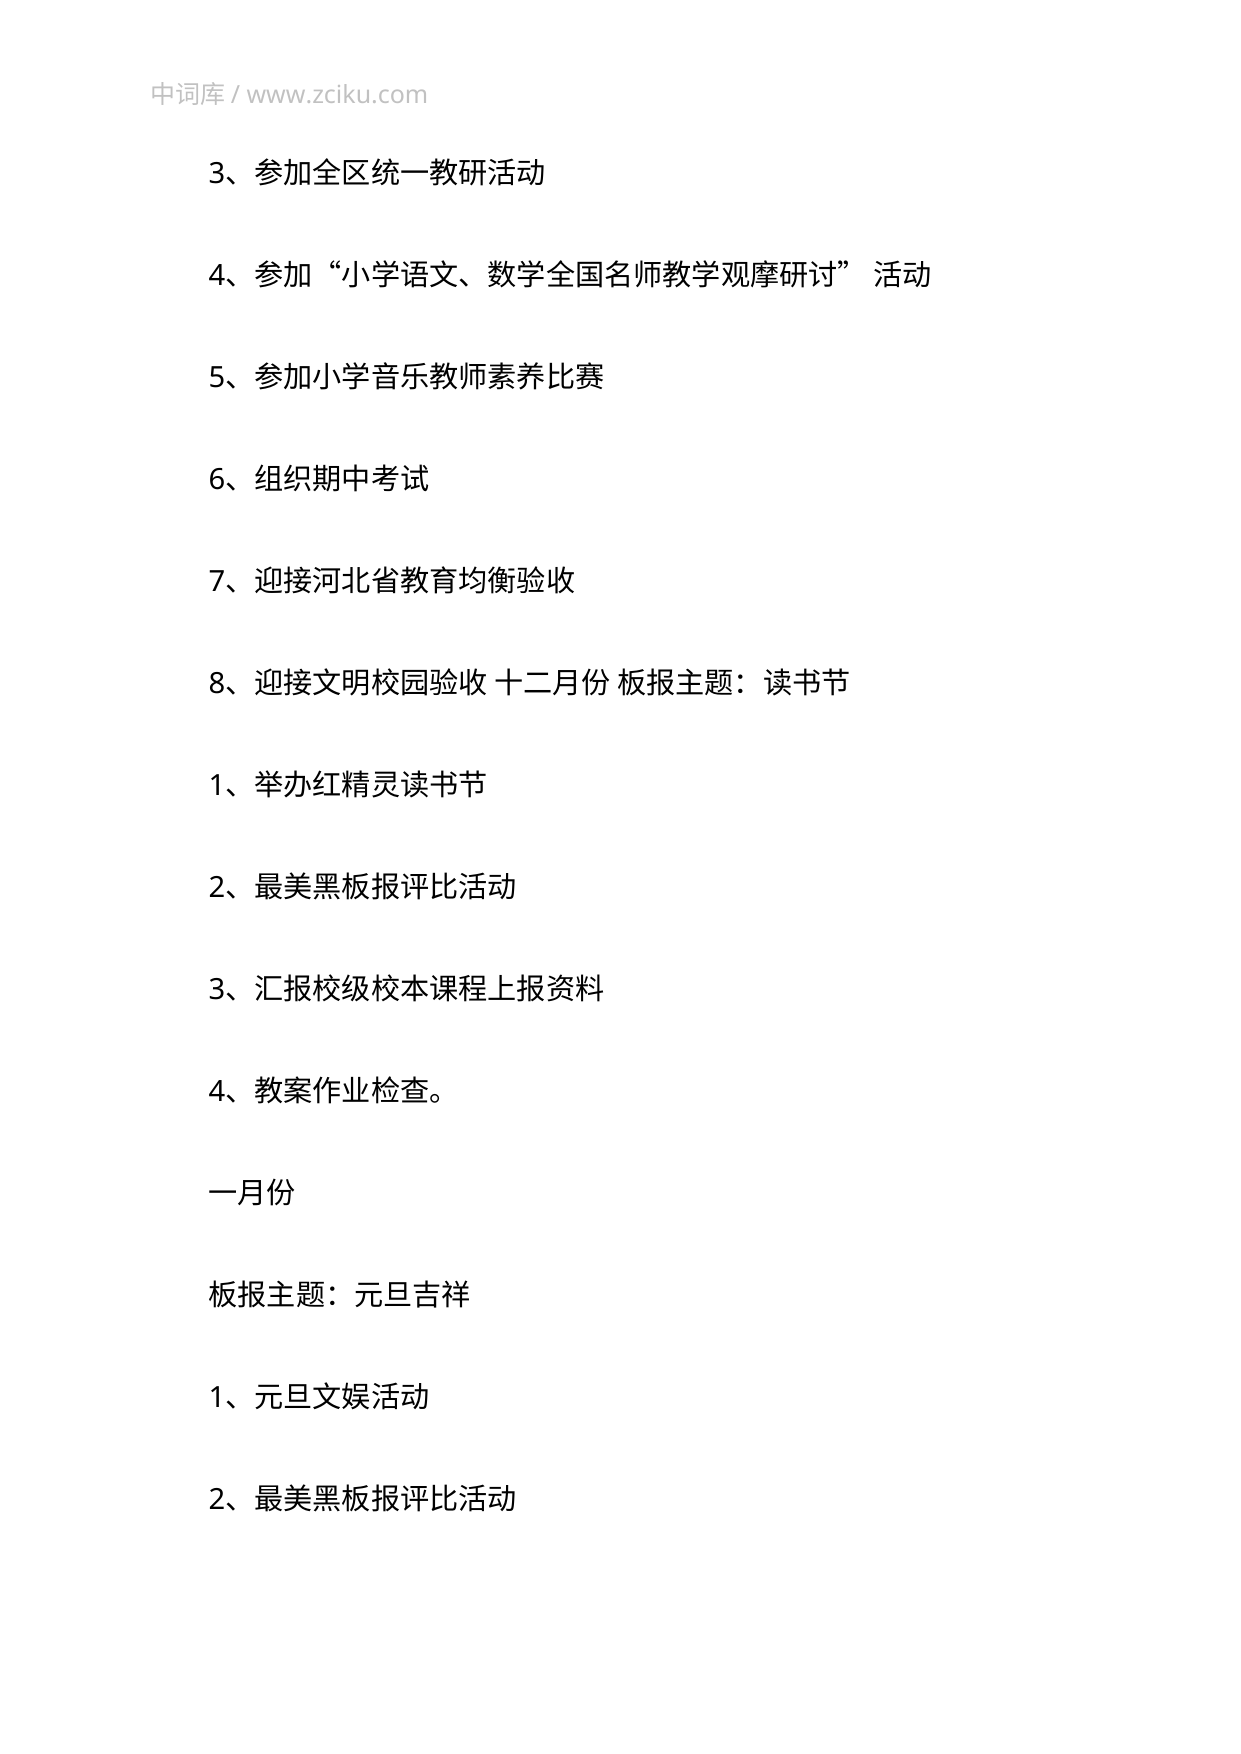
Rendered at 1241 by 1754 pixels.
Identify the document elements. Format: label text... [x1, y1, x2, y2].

text 8、迎接文明校园验收 十二月份 板报主题：读书节 [150, 660, 1090, 702]
text 一月份 [150, 1170, 1090, 1212]
text 7、迎接河北省教育均衡验收 [150, 558, 1090, 600]
text 6、组织期中考试 [150, 456, 1090, 498]
text 1、元旦文娱活动 [150, 1373, 1090, 1416]
text 板报主题：元旦吉祥 [150, 1272, 1090, 1314]
text 4、教案作业检查。 [150, 1068, 1090, 1110]
text 3、参加全区统一教研活动 [150, 150, 1090, 192]
text 2、最美黑板报评比活动 [150, 1475, 1090, 1518]
text 4、参加“小学语文、数学全国名师教学观摩研讨” 活动 [150, 252, 1090, 294]
text 5、参加小学音乐教师素养比赛 [150, 354, 1090, 396]
text 3、汇报校级校本课程上报资料 [150, 966, 1090, 1008]
text 2、最美黑板报评比活动 [150, 864, 1090, 906]
text 1、举办红精灵读书节 [150, 762, 1090, 804]
